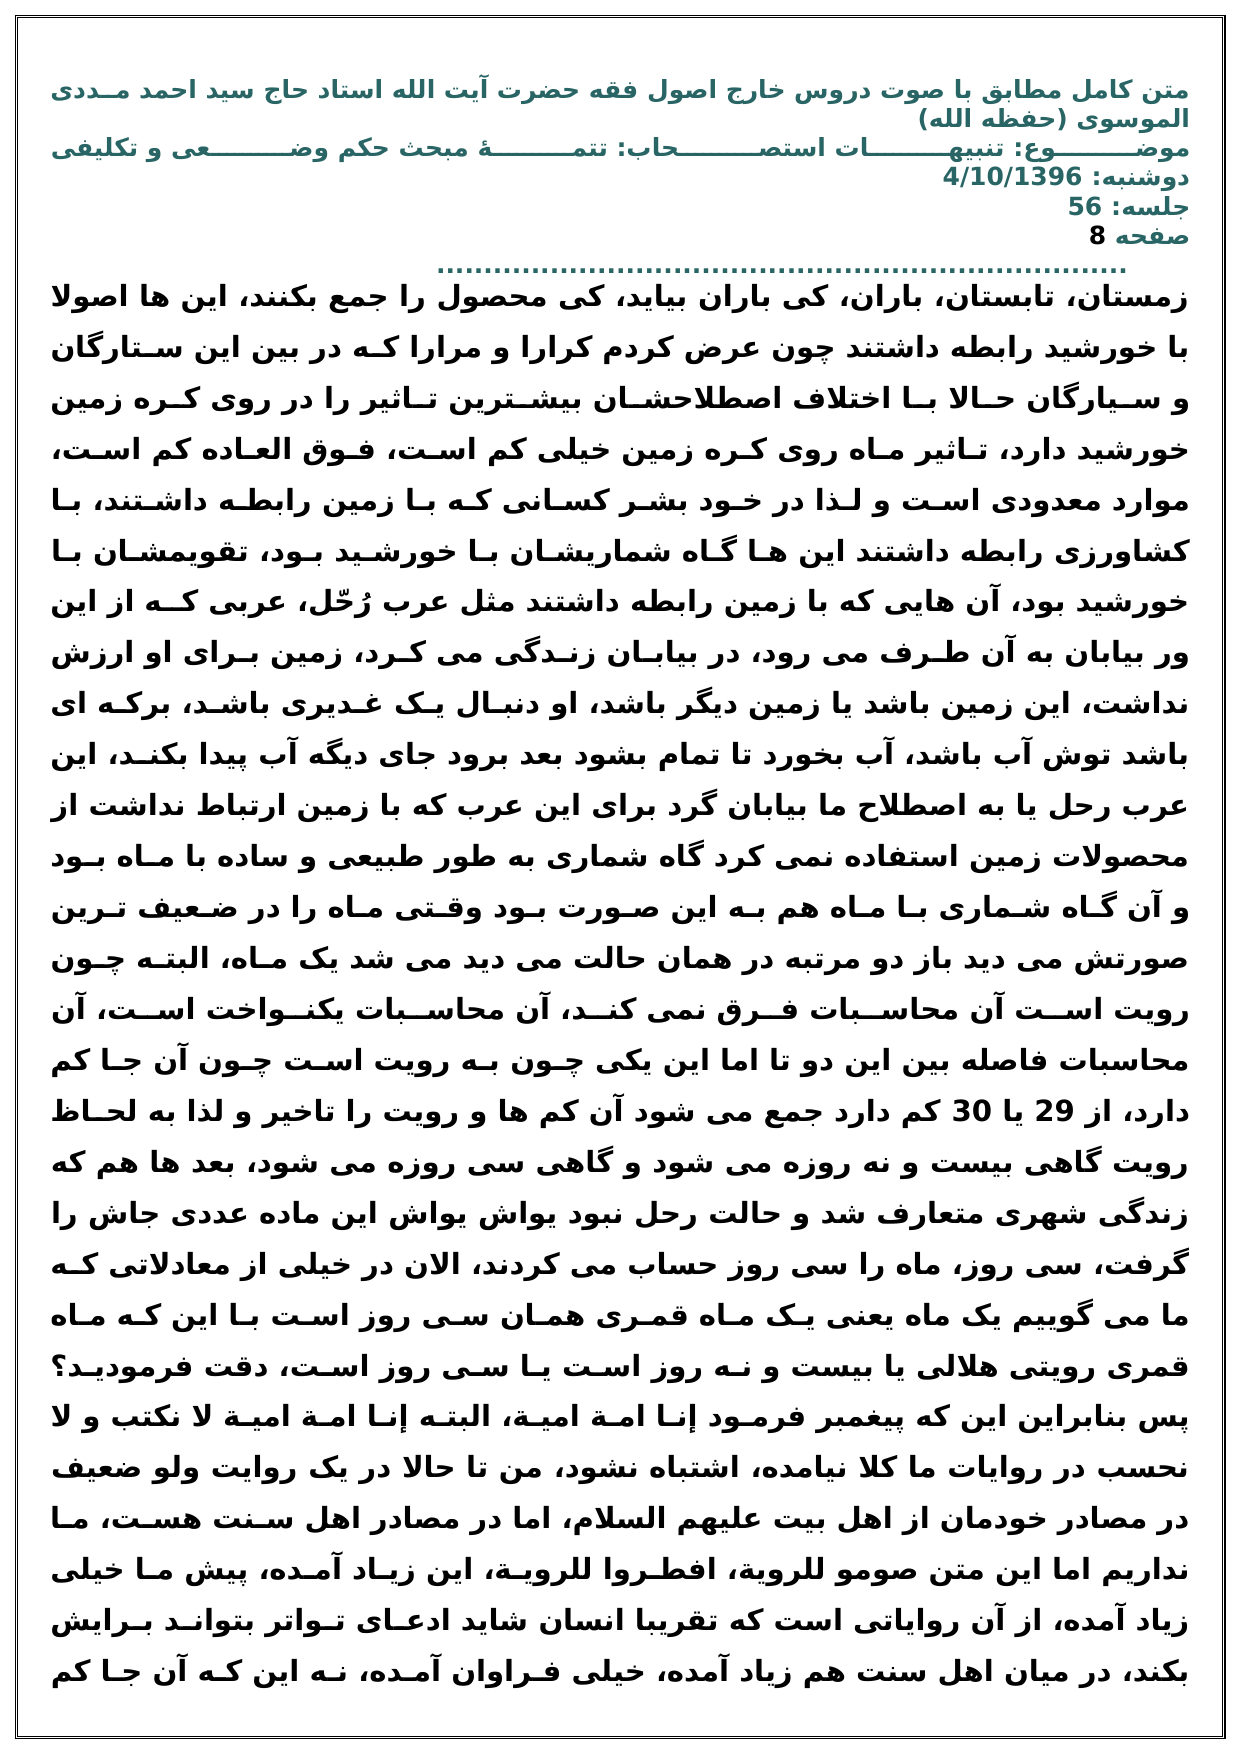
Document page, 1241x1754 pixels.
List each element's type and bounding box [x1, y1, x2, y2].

text [50, 279, 1190, 1688]
